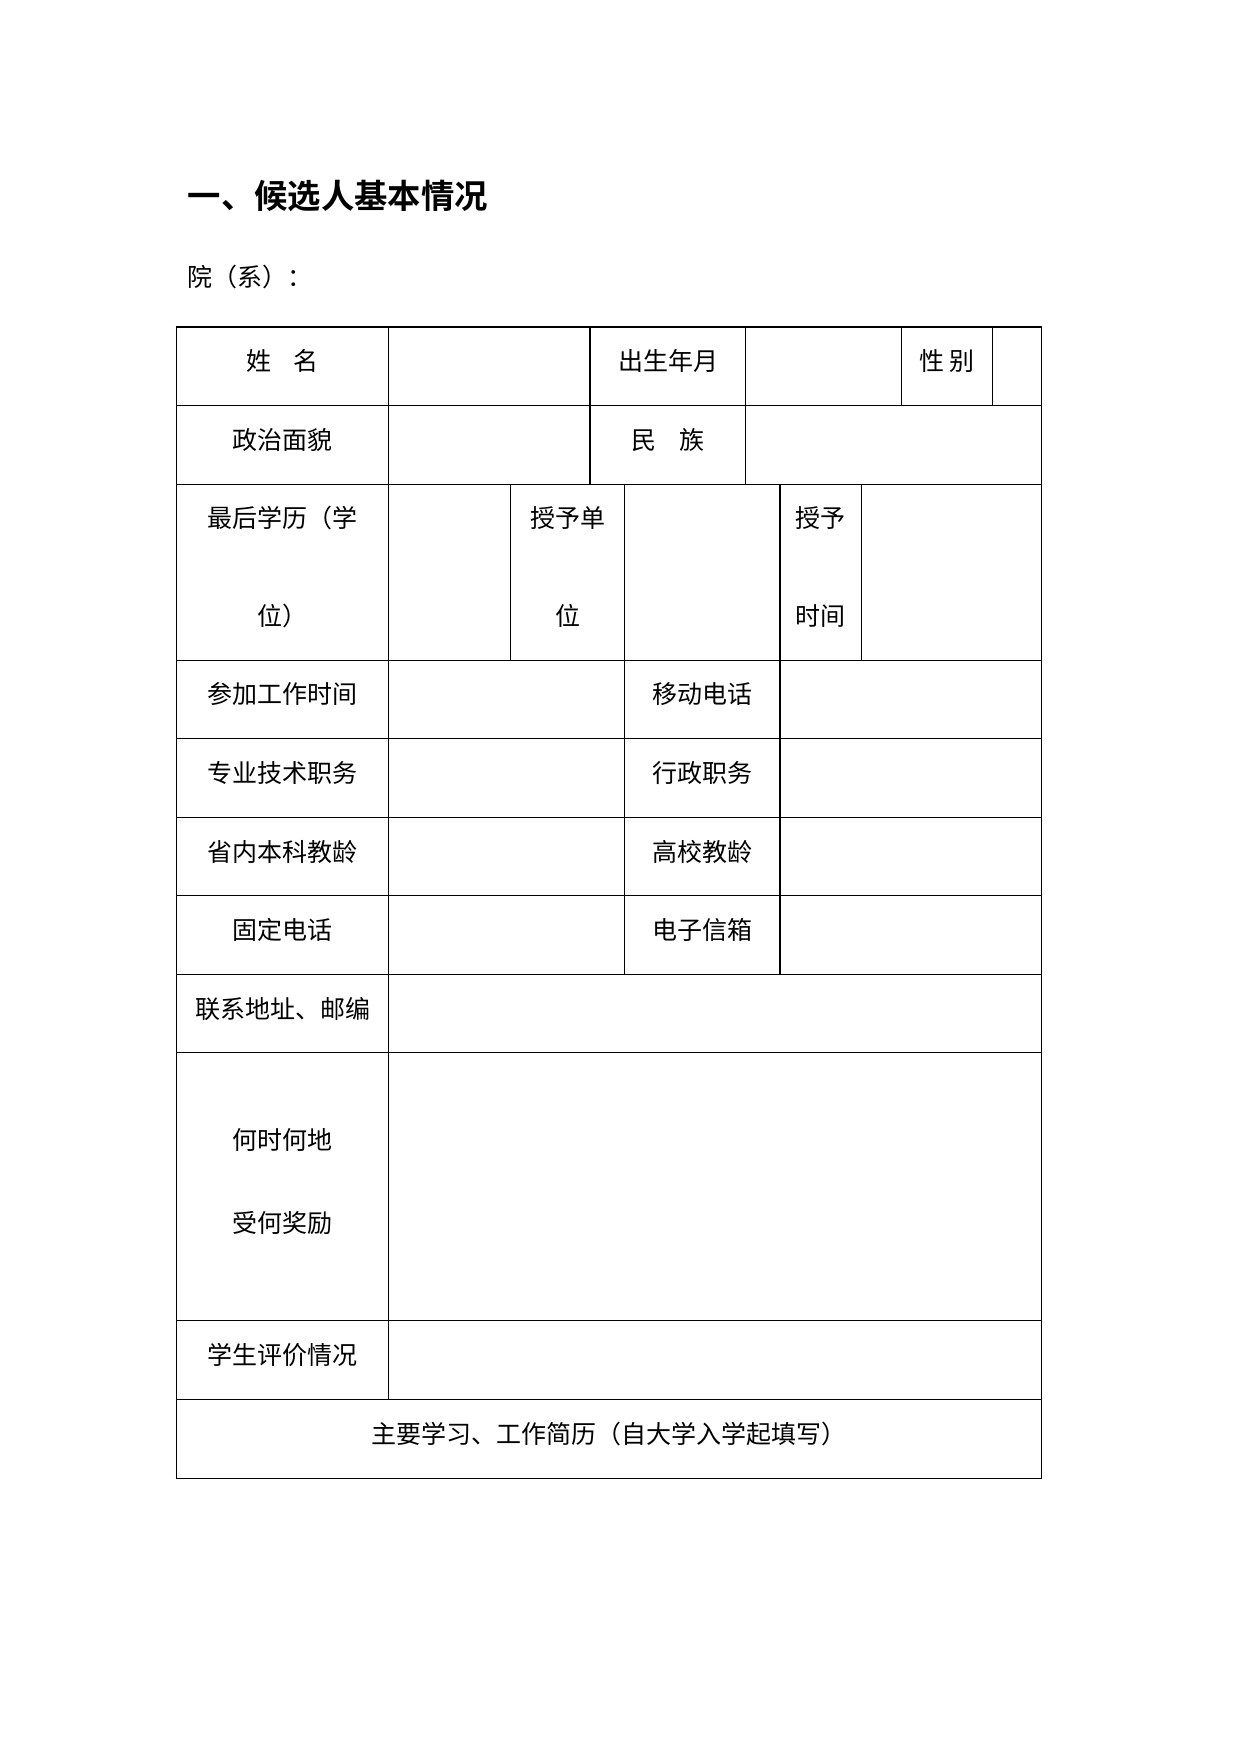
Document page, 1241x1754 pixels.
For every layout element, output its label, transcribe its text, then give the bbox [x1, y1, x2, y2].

table_cell [389, 1053, 1041, 1320]
table_cell [389, 739, 624, 817]
table_header 姓 名 [177, 328, 388, 405]
table_cell 授予时间 [781, 485, 861, 659]
table_header 出生年月 [591, 328, 745, 405]
table_cell [389, 1321, 1041, 1399]
table_cell 学生评价情况 [177, 1321, 388, 1399]
text 院（系）： [187, 243, 1053, 308]
table_header [993, 328, 1041, 405]
table_cell 省内本科教龄 [177, 818, 388, 895]
table_cell 参加工作时间 [177, 661, 388, 738]
table_header [389, 328, 589, 405]
table_cell 电子信箱 [625, 896, 779, 974]
table_cell 最后学历（学位） [177, 485, 388, 659]
table_cell 民 族 [591, 406, 745, 483]
table_cell 固定电话 [177, 896, 388, 974]
table_cell [389, 975, 1041, 1052]
table_cell 政治面貌 [177, 406, 388, 483]
table_header 性 别 [902, 328, 992, 405]
table_cell [389, 406, 589, 483]
table_cell [389, 485, 510, 659]
table_cell [781, 818, 1041, 895]
table_cell 移动电话 [625, 661, 779, 738]
table_cell [625, 485, 779, 659]
table_cell [389, 896, 624, 974]
table_cell [389, 818, 624, 895]
table_cell [781, 739, 1041, 817]
table_cell 授予单位 [511, 485, 624, 659]
table_cell [746, 406, 1041, 483]
table_cell [781, 661, 1041, 738]
table_cell [862, 485, 1041, 659]
table_cell 联系地址、邮编 [177, 975, 388, 1052]
text 一、候选人基本情况 [187, 162, 1053, 227]
table_cell 何时何地 受何奖励 [177, 1053, 388, 1320]
table_cell 行政职务 [625, 739, 779, 817]
table_cell 主要学习、工作简历（自大学入学起填写） [177, 1400, 1041, 1478]
table_cell [389, 661, 624, 738]
table_header [746, 328, 901, 405]
table_cell 专业技术职务 [177, 739, 388, 817]
table_cell 高校教龄 [625, 818, 779, 895]
table_cell [781, 896, 1041, 974]
